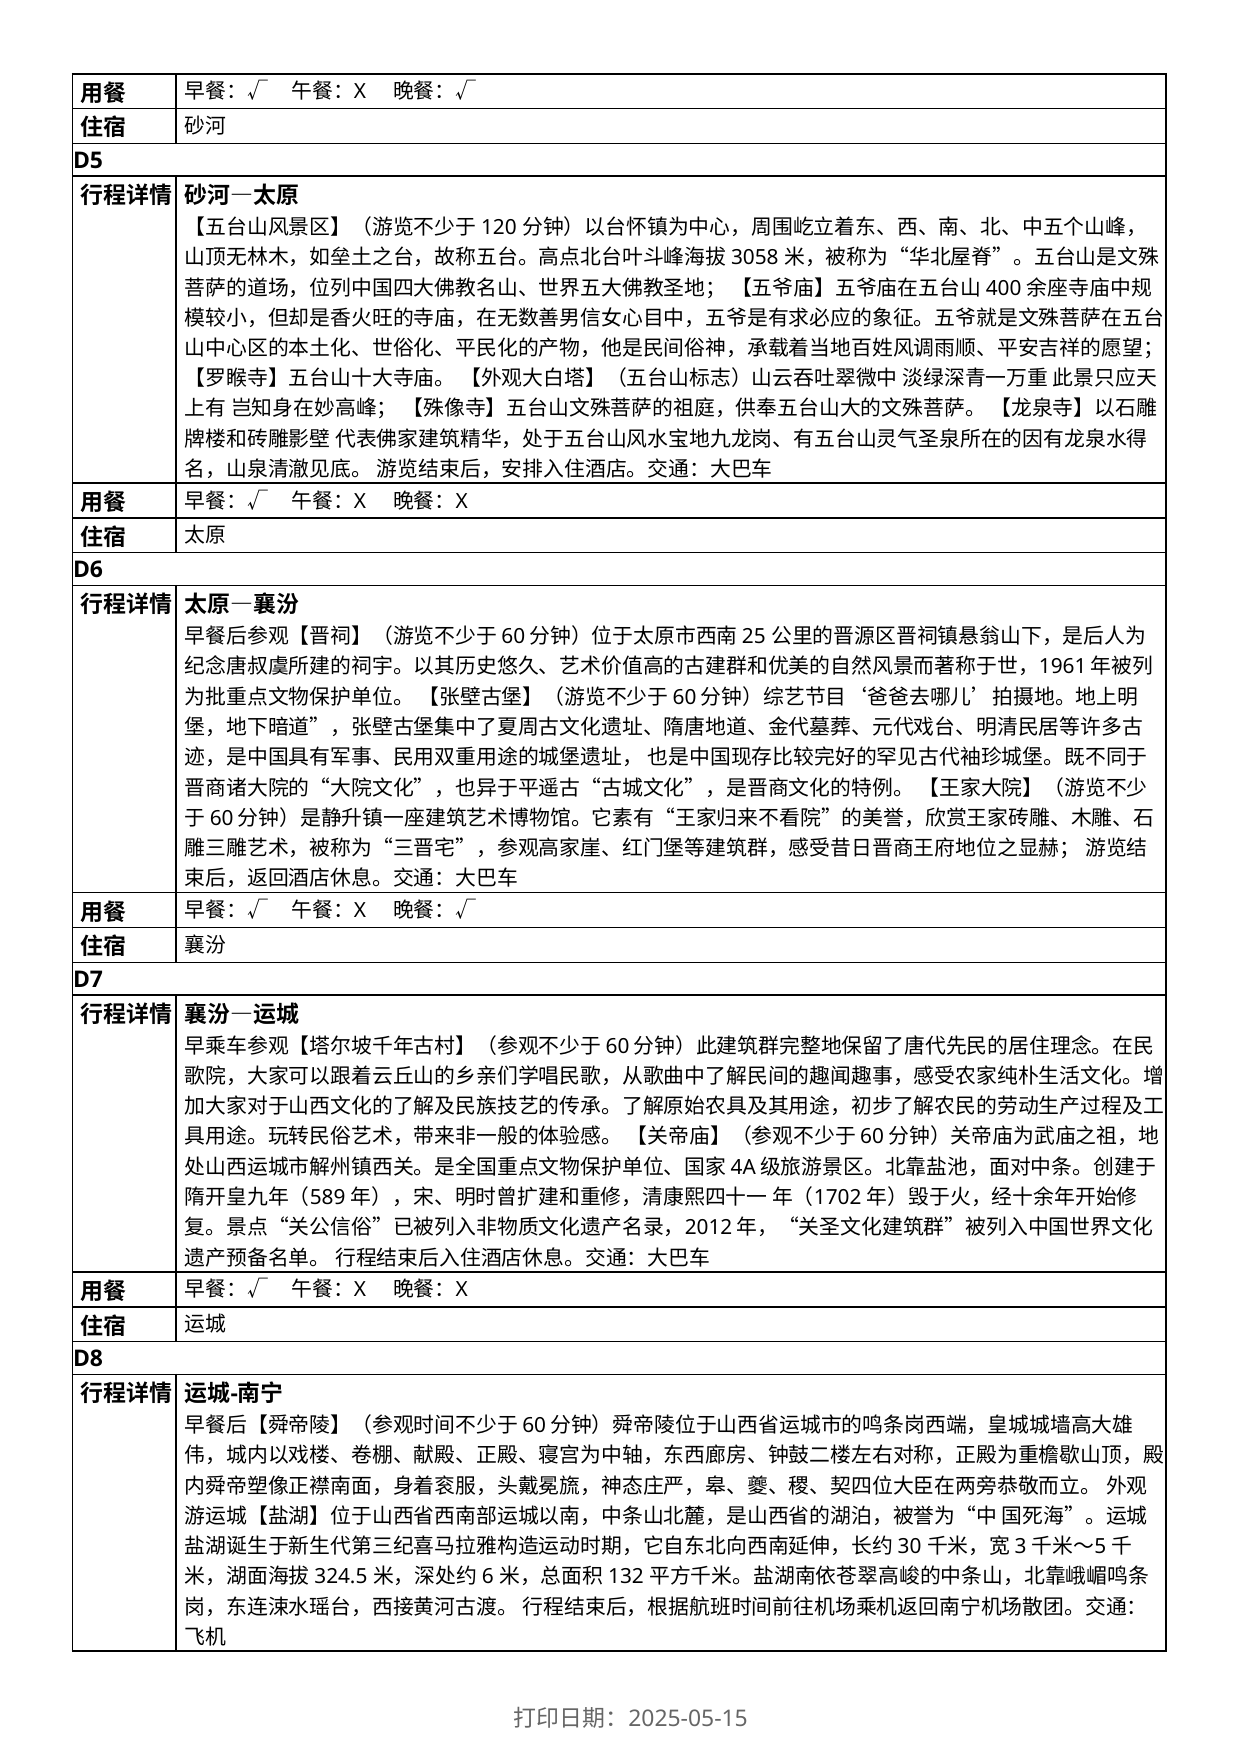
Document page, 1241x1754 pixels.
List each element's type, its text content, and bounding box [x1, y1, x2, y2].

table_cell 行程详情 [73, 996, 175, 1271]
table_cell 住宿 [73, 1308, 175, 1341]
table_cell D8 [73, 1342, 1165, 1373]
table_cell 太原 [177, 519, 1165, 552]
table_cell D6 [73, 553, 1165, 585]
table_cell 早餐：√ 午餐：X 晚餐：√ [177, 893, 1165, 927]
table_cell 用餐 [73, 893, 175, 927]
table_cell 用餐 [73, 484, 175, 517]
table_cell D7 [73, 963, 1165, 994]
table_cell 早餐：√ 午餐：X 晚餐：X [177, 1273, 1165, 1306]
table_cell 用餐 [73, 75, 175, 108]
table_cell 运城-南宁 早餐后【舜帝陵】（参观时间不少于60分钟）舜帝陵位于山西省运城市的鸣条岗西端，皇城城墙高大雄伟，城内以戏楼、卷棚、献殿、正殿、寝宫为中轴，东西廊房、钟鼓二楼左右对称，正殿为重檐歇山顶，殿内舜帝塑像正襟南面，身着衮服，头戴冕旒，神态庄严，皋、夔、稷、契四位大臣在两旁恭敬而立。 外观游运城【盐湖】位于山西省西南部运城以南，中条山北麓，是山西省的湖泊，被誉为“中 国死海”。运城盐湖诞生于新生代第三纪喜马拉雅构造运动时期，它自东北向西南延伸，长约 30 千米，宽3 千米～5 千米，湖面海拔 324.5 米，深处约 6 米，总面积 132 平方千米。盐湖南依苍翠高峻的中条山，北靠峨嵋鸣条岗，东连涑水瑶台，西接黄河古渡。 行程结束后，根据航班时间前往机场乘机返回南宁机场散团。 [177, 1375, 1165, 1650]
table_cell 住宿 [73, 109, 175, 142]
table_cell 早餐：√ 午餐：X 晚餐：√ [177, 75, 1165, 108]
table_cell 太原—襄汾 早餐后参观【晋祠】（游览不少于60分钟）位于太原市西南25 公里的晋源区晋祠镇悬翁山下，是后人为纪念唐叔虞所建的祠宇。以其历史悠久、艺术价值高的古建群和优美的自然风景而著称于世，1961年被列为批重点文物保护单位。 【张壁古堡】（游览不少于60分钟）综艺节目‘爸爸去哪儿’拍摄地。地上明堡，地下暗道”，张壁古堡集中了夏周古文化遗址、隋唐地道、金代墓葬、元代戏台、明清民居等许多古迹，是中国具有军事、民用双重用途的城堡遗址， 也是中国现存比较完好的罕见古代袖珍城堡。既不同于晋商诸大院的“大院文化”，也异于平遥古“古城文化”，是晋商文化的特例。 【王家大院】（游览不少于60分钟）是静升镇一座建筑艺术博物馆。它素有“王家归来不看院”的美誉，欣赏王家砖雕、木雕、石雕三雕艺术，被称为“三晋宅”，参观高家崖、红门堡等建筑群，感受昔日晋商王府地位之显赫； 游览结束后，返回酒店休息。 [177, 586, 1165, 892]
table_cell 用餐 [73, 1273, 175, 1306]
table_cell 住宿 [73, 928, 175, 961]
table_cell 襄汾 [177, 928, 1165, 961]
table_cell 运城 [177, 1308, 1165, 1341]
table_cell 行程详情 [73, 586, 175, 892]
table_cell 住宿 [73, 519, 175, 552]
table_cell 砂河—太原 【五台山风景区】（游览不少于 120 分钟）以台怀镇为中心，周围屹立着东、西、南、北、中五个山峰，山顶无林木，如垒土之台，故称五台。高点北台叶斗峰海拔 3058 米，被称为“华北屋脊”。五台山是文殊菩萨的道场，位列中国四大佛教名山、世界五大佛教圣地； 【五爷庙】五爷庙在五台山 400 余座寺庙中规模较小，但却是香火旺的寺庙，在无数善男信女心目中，五爷是有求必应的象征。五爷就是文殊菩萨在五台山中心区的本土化、世俗化、平民化的产物，他是民间俗神，承载着当地百姓风调雨顺、平安吉祥的愿望； 【罗睺寺】五台山十大寺庙。 【外观大白塔】（五台山标志）山云吞吐翠微中 淡绿深青一万重 此景只应天上有 岂知身在妙高峰； 【殊像寺】五台山文殊菩萨的祖庭，供奉五台山大的文殊菩萨。 【龙泉寺】以石雕牌楼和砖雕影壁 代表佛家建筑精华，处于五台山风水宝地九龙岗、有五台山灵气圣泉所在的因有龙泉水得名，山泉清澈见底。 游览结束后，安排入住酒店。 [177, 177, 1165, 482]
table_cell 早餐：√ 午餐：X 晚餐：X [177, 484, 1165, 517]
table_cell 行程详情 [73, 1375, 175, 1650]
table_cell D5 [73, 144, 1165, 175]
table_cell 砂河 [177, 109, 1165, 142]
table_cell 襄汾—运城 早乘车参观【塔尔坡千年古村】（参观不少于60分钟）此建筑群完整地保留了唐代先民的居住理念。在民歌院，大家可以跟着云丘山的乡亲们学唱民歌，从歌曲中了解民间的趣闻趣事，感受农家纯朴生活文化。增加大家对于山西文化的了解及民族技艺的传承。了解原始农具及其用途，初步了解农民的劳动生产过程及工具用途。玩转民俗艺术，带来非一般的体验感。 【关帝庙】（参观不少于60分钟）关帝庙为武庙之祖，地处山西运城市解州镇西关。是全国重点文物保护单位、国家4A级旅游景区。北靠盐池，面对中条。创建于隋开皇九年（589 年），宋、明时曾扩建和重修，清康熙四十一 年（1702 年）毁于火，经十余年开始修复。景点“关公信俗”已被列入非物质文化遗产名录，2012年，“关圣文化建筑群”被列入中国世界文化遗产预备名单。 行程结束后入住酒店休息。 [177, 996, 1165, 1271]
table_cell 行程详情 [73, 177, 175, 482]
